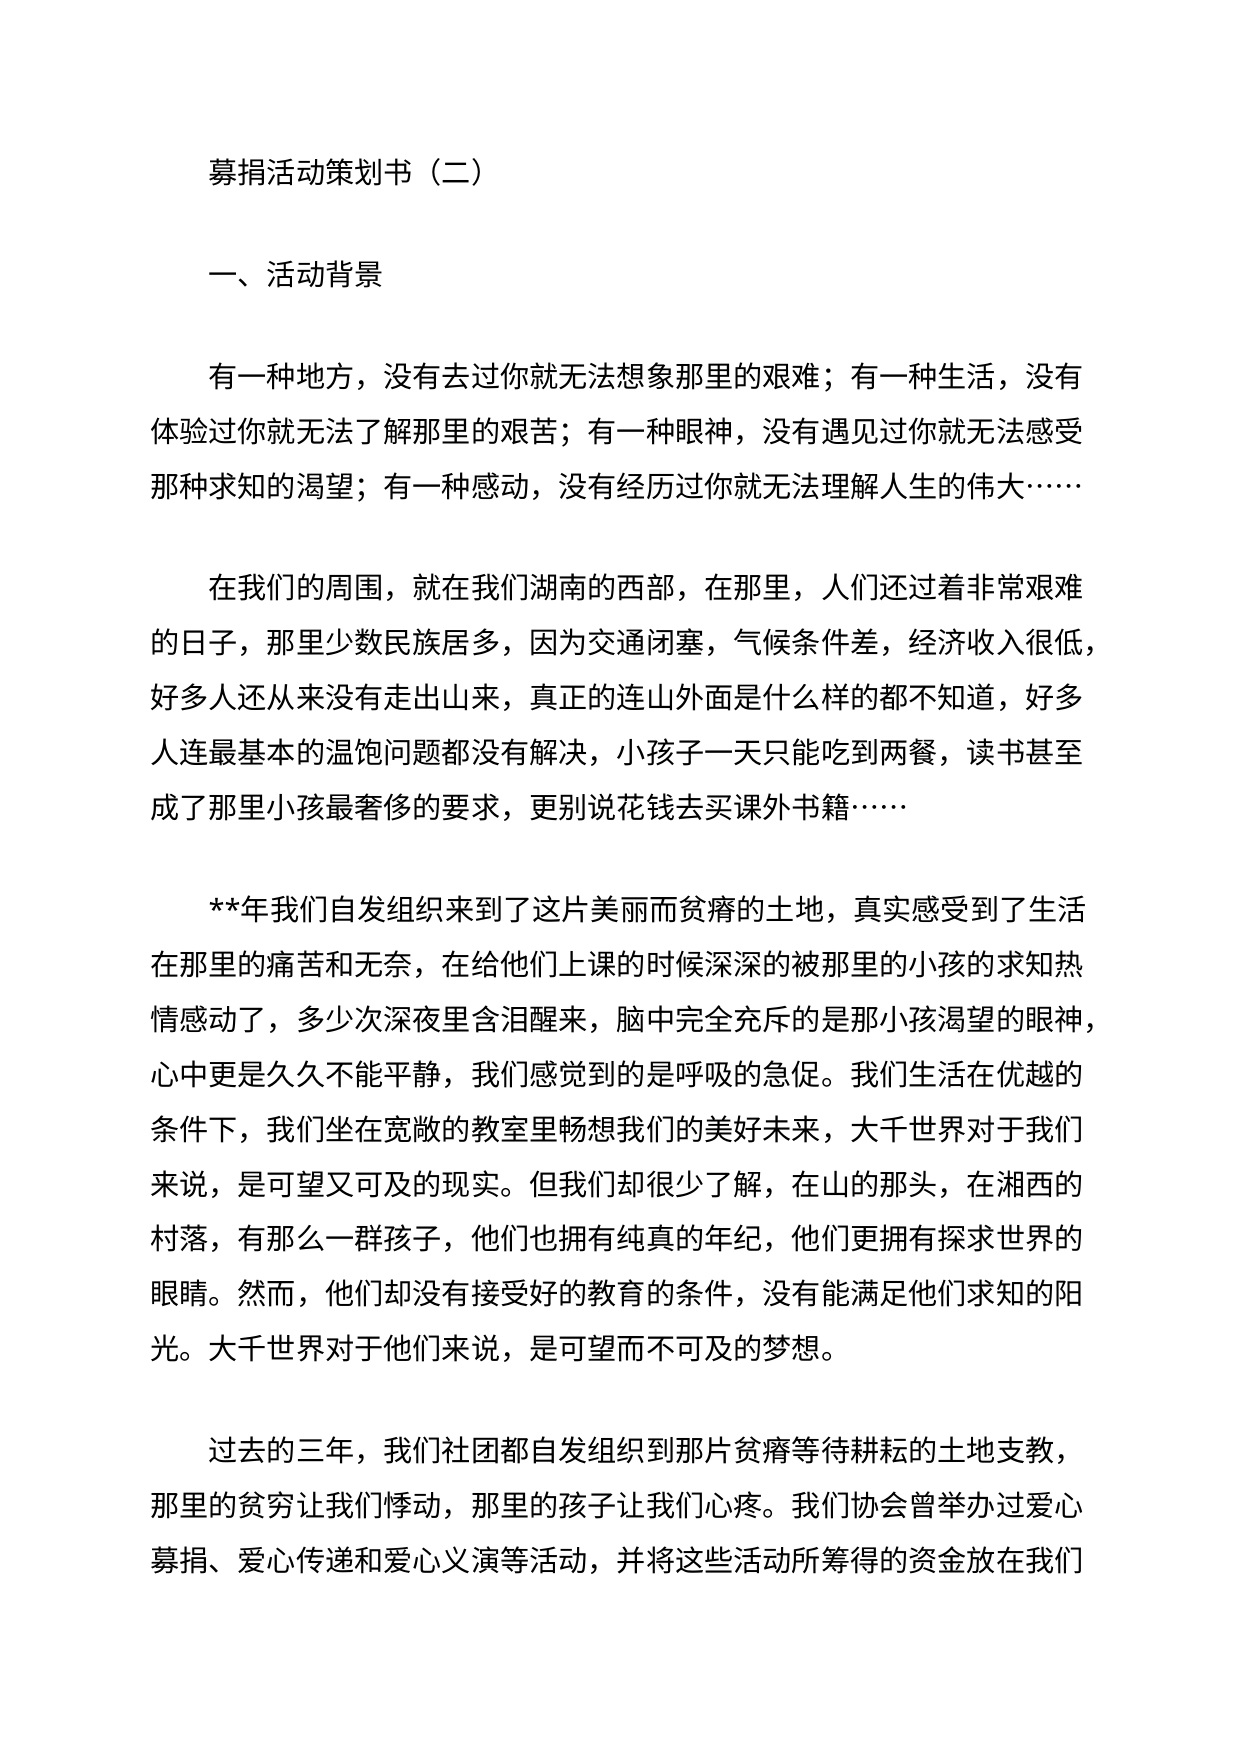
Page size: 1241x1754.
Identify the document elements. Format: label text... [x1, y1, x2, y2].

text 在我们的周围，就在我们湖南的西部，在那里，人们还过着非常艰难的日子，那里少数民族居多，因为交通闭塞，气候条件差，经济收入很低，好多人还从来没有走出山来，真正的连山外面是什么样的都不知道，好多人连最基本的温饱问题都没有解决，小孩子一天只能吃到两餐，读书甚至成了那里小孩最奢侈的要求，更别说花钱去买课外书籍…… [150, 565, 1090, 827]
text 募捐活动策划书（二） [150, 150, 1090, 192]
text 一、活动背景 [150, 252, 1090, 294]
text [150, 1427, 1090, 1579]
text 有一种地方，没有去过你就无法想象那里的艰难；有一种生活，没有体验过你就无法了解那里的艰苦；有一种眼神，没有遇见过你就无法感受那种求知的渴望；有一种感动，没有经历过你就无法理解人生的伟大…… [150, 353, 1090, 506]
text **年我们自发组织来到了这片美丽而贫瘠的土地，真实感受到了生活在那里的痛苦和无奈，在给他们上课的时候深深的被那里的小孩的求知热情感动了，多少次深夜里含泪醒来，脑中完全充斥的是那小孩渴望的眼神，心中更是久久不能平静，我们感觉到的是呼吸的急促。我们生活在优越的条件下，我们坐在宽敞的教室里畅想我们的美好未来，大千世界对于我们来说，是可望又可及的现实。但我们却很少了解，在山的那头，在湘西的村落，有那么一群孩子，他们也拥有纯真的年纪，他们更拥有探求世界的眼睛。然而，他们却没有接受好的教育的条件，没有能满足他们求知的阳光。大千世界对于他们来说，是可望而不可及的梦想。 [150, 886, 1090, 1368]
